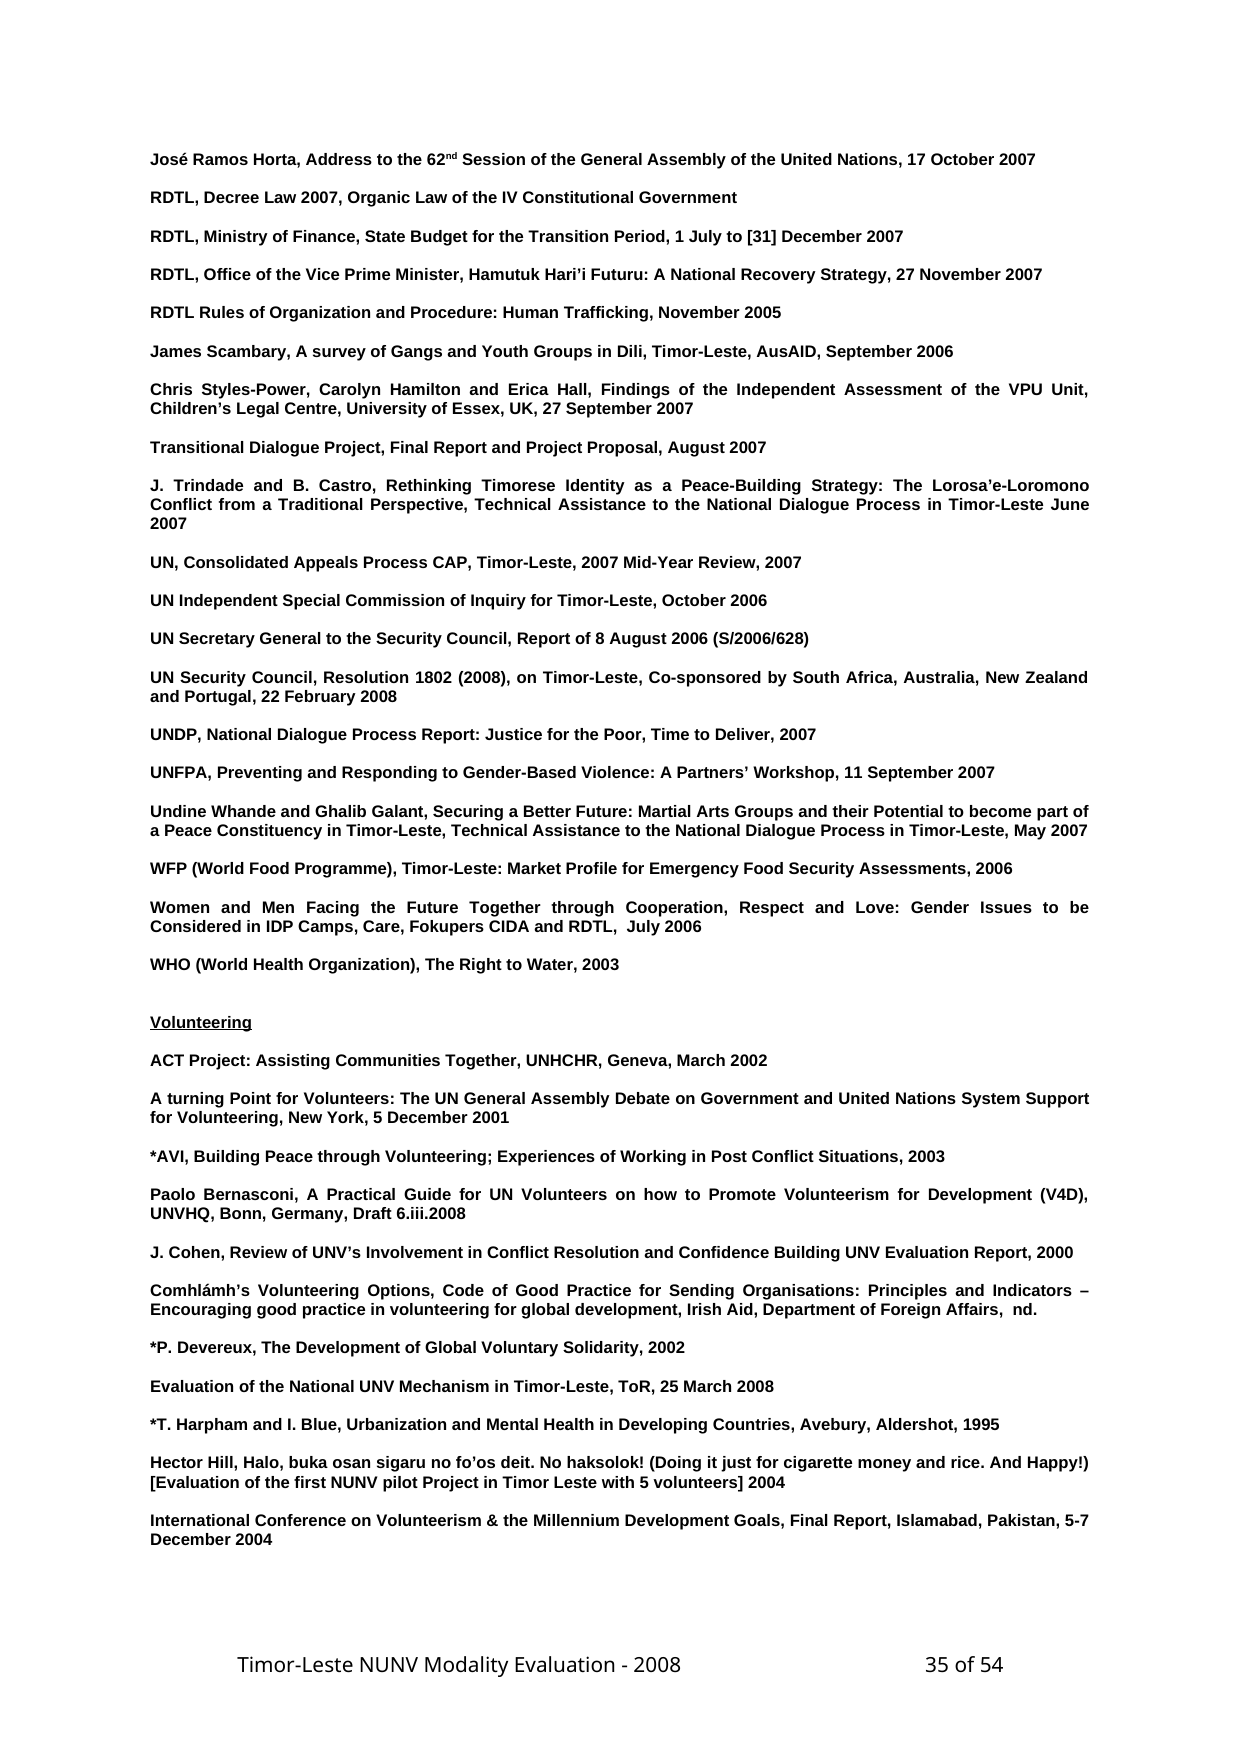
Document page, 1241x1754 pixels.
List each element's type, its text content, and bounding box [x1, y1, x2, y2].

text *P. Devereux, The Development of Global Voluntary Solidarity, 2002 [150, 1338, 1090, 1357]
text UN Secretary General to the Security Council, Report of 8 August 2006 (S/2006/628) [150, 629, 1090, 648]
text UN Security Council, Resolution 1802 (2008), on Timor-Leste, Co-sponsored by South Africa, Australia, New Zealand and Portugal, 22 February 2008 [150, 667, 1090, 706]
text UNDP, National Dialogue Process Report: Justice for the Poor, Time to Deliver, 2007 [150, 725, 1090, 744]
text James Scambary, A survey of Gangs and Youth Groups in Dili, Timor-Leste, AusAID, September 2006 [150, 342, 1090, 361]
text Comhlámh’s Volunteering Options, Code of Good Practice for Sending Organisations: Principles and Indicators – Encouraging good practice in volunteering for global development, Irish Aid, Department of Foreign Affairs, nd. [150, 1281, 1090, 1319]
text RDTL, Decree Law 2007, Organic Law of the IV Constitutional Government [150, 188, 1090, 207]
text UN, Consolidated Appeals Process CAP, Timor-Leste, 2007 Mid-Year Review, 2007 [150, 552, 1090, 572]
text José Ramos Horta, Address to the 62nd Session of the General Assembly of the United Nations, 17 October 2007 [150, 150, 1090, 169]
text Transitional Dialogue Project, Final Report and Project Proposal, August 2007 [150, 437, 1090, 457]
text Hector Hill, Halo, buka osan sigaru no fo’os deit. No haksolok! (Doing it just for cigarette money and rice. And Happy!) [Evaluation of the first NUNV pilot Project in Timor Leste with 5 volunteers] 2004 [150, 1453, 1090, 1492]
text RDTL, Office of the Vice Prime Minister, Hamutuk Hari’i Futuru: A National Recovery Strategy, 27 November 2007 [150, 265, 1090, 284]
text Volunteering [150, 1012, 1090, 1032]
text J. Cohen, Review of UNV’s Involvement in Conflict Resolution and Confidence Building UNV Evaluation Report, 2000 [150, 1242, 1090, 1262]
text Evaluation of the National UNV Mechanism in Timor-Leste, ToR, 25 March 2008 [150, 1377, 1090, 1396]
text WHO (World Health Organization), The Right to Water, 2003 [150, 955, 1090, 974]
text International Conference on Volunteerism & the Millennium Development Goals, Final Report, Islamabad, Pakistan, 5-7 December 2004 [150, 1511, 1090, 1549]
text *T. Harpham and I. Blue, Urbanization and Mental Health in Developing Countries, Avebury, Aldershot, 1995 [150, 1415, 1090, 1434]
text Chris Styles-Power, Carolyn Hamilton and Erica Hall, Findings of the Independent Assessment of the VPU Unit, Children’s Legal Centre, University of Essex, UK, 27 September 2007 [150, 380, 1090, 418]
text Women and Men Facing the Future Together through Cooperation, Respect and Love: Gender Issues to be Considered in IDP Camps, Care, Fokupers CIDA and RDTL, July 2006 [150, 897, 1090, 936]
text UNFPA, Preventing and Responding to Gender-Based Violence: A Partners’ Workshop, 11 September 2007 [150, 763, 1090, 782]
text RDTL, Ministry of Finance, State Budget for the Transition Period, 1 July to [31] December 2007 [150, 227, 1090, 246]
text Paolo Bernasconi, A Practical Guide for UN Volunteers on how to Promote Volunteerism for Development (V4D), UNVHQ, Bonn, Germany, Draft 6.iii.2008 [150, 1185, 1090, 1223]
text ACT Project: Assisting Communities Together, UNHCHR, Geneva, March 2002 [150, 1051, 1090, 1070]
text UN Independent Special Commission of Inquiry for Timor-Leste, October 2006 [150, 591, 1090, 610]
text Undine Whande and Ghalib Galant, Securing a Better Future: Martial Arts Groups and their Potential to become part of a Peace Constituency in Timor-Leste, Technical Assistance to the National Dialogue Process in Timor-Leste, May 2007 [150, 802, 1090, 840]
text WFP (World Food Programme), Timor-Leste: Market Profile for Emergency Food Security Assessments, 2006 [150, 859, 1090, 878]
text A turning Point for Volunteers: The UN General Assembly Debate on Government and United Nations System Support for Volunteering, New York, 5 December 2001 [150, 1089, 1090, 1127]
text RDTL Rules of Organization and Procedure: Human Trafficking, November 2005 [150, 303, 1090, 322]
text *AVI, Building Peace through Volunteering; Experiences of Working in Post Conflict Situations, 2003 [150, 1147, 1090, 1166]
text J. Trindade and B. Castro, Rethinking Timorese Identity as a Peace-Building Strategy: The Lorosa’e-Loromono Conflict from a Traditional Perspective, Technical Assistance to the National Dialogue Process in Timor-Leste June 2007 [150, 476, 1090, 533]
